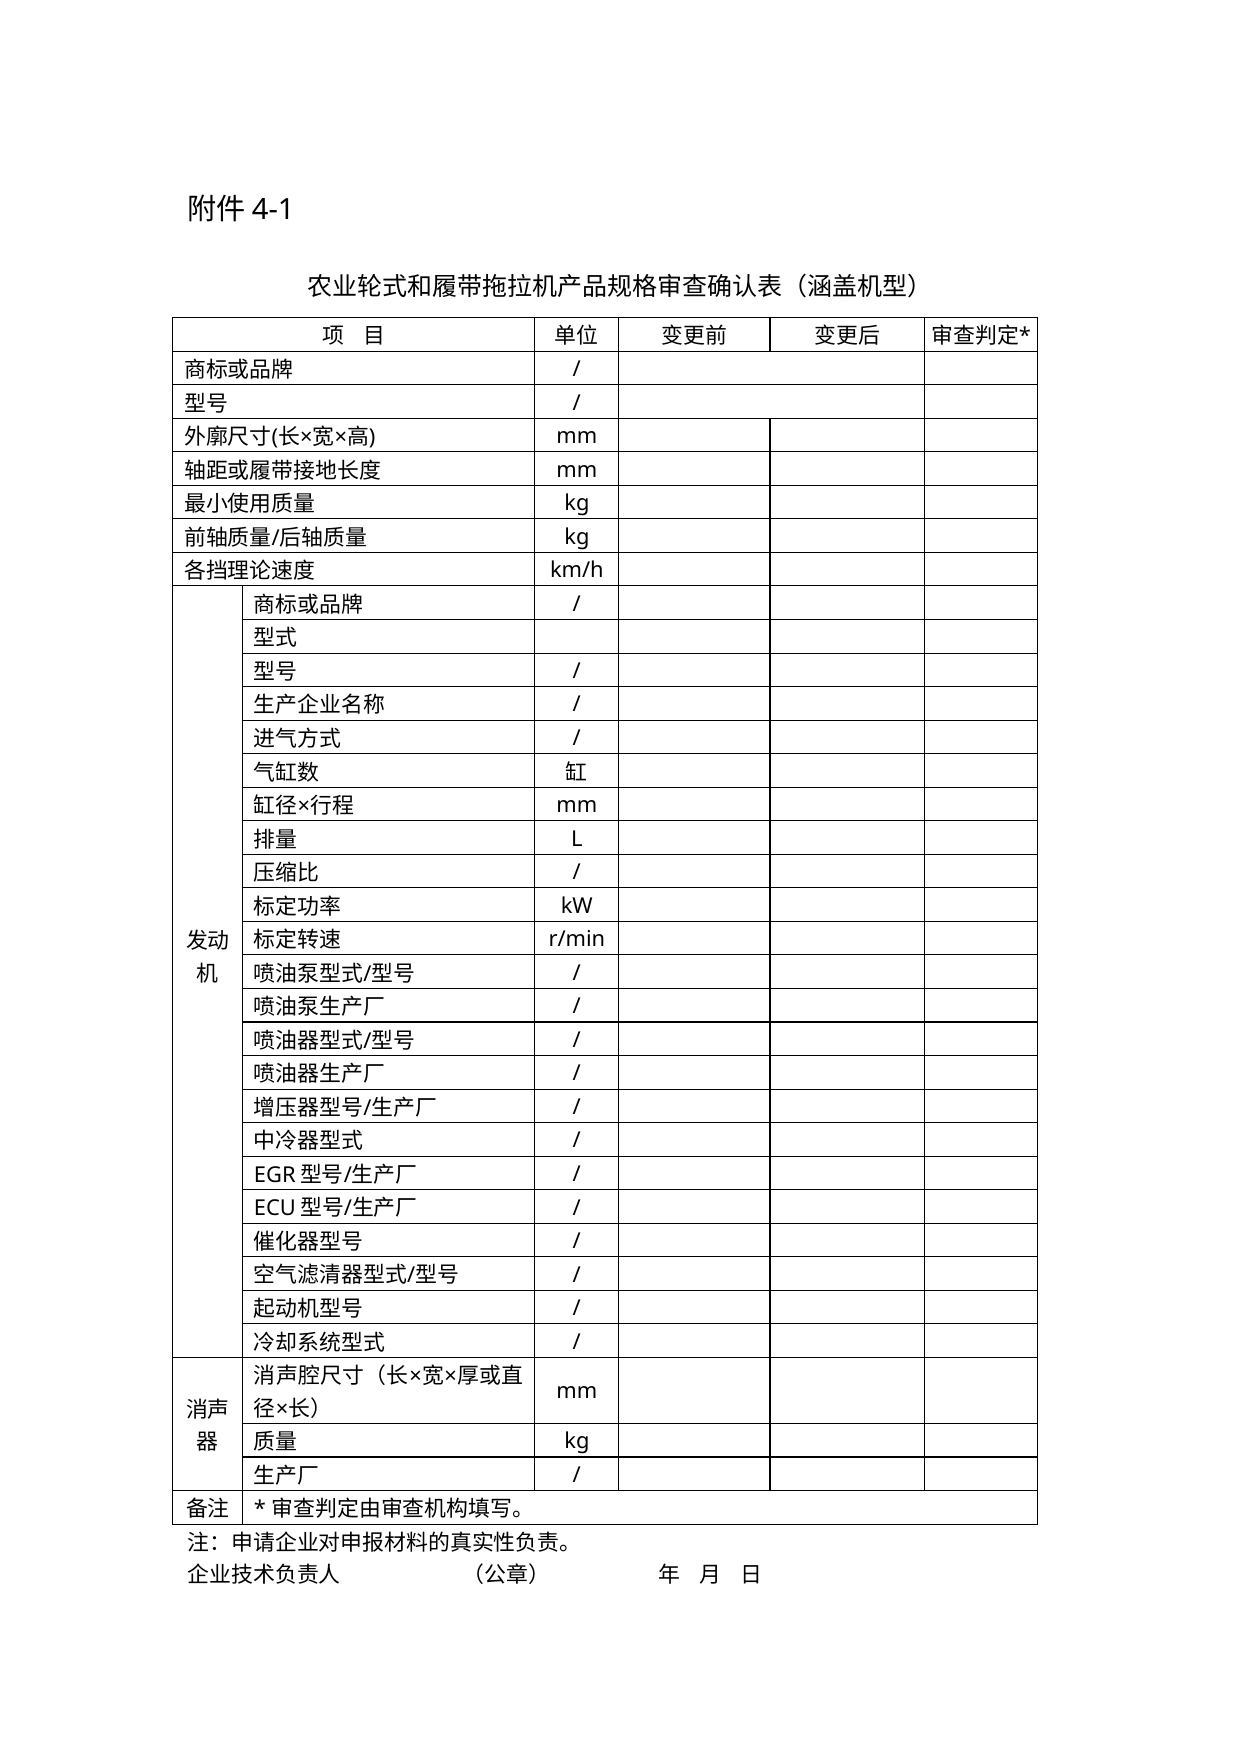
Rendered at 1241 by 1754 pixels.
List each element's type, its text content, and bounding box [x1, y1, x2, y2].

table_cell [771, 586, 924, 619]
table_cell [925, 352, 1037, 384]
table_cell [925, 721, 1037, 753]
table_cell [925, 821, 1037, 854]
text 企业技术负责人 （公章） 年 月 日 [187, 1557, 1053, 1589]
table_cell 轴距或履带接地长度 [173, 452, 534, 485]
table_cell [771, 821, 924, 854]
table_cell [925, 1291, 1037, 1323]
table_cell [925, 486, 1037, 518]
table_cell ECU型号/生产厂 [243, 1190, 534, 1223]
table_cell [771, 519, 924, 552]
table_cell 缸径×行程 [243, 788, 534, 820]
table_cell [925, 888, 1037, 921]
table_cell 中冷器型式 [243, 1123, 534, 1156]
table_cell [619, 1257, 769, 1290]
table_cell [771, 1023, 924, 1055]
table_cell / [535, 1123, 618, 1156]
table_cell [619, 1190, 769, 1223]
table_cell [619, 586, 769, 619]
table_cell / [535, 1090, 618, 1122]
table_cell 排量 [243, 821, 534, 854]
table_cell [771, 888, 924, 921]
table_cell [619, 1056, 769, 1088]
table_cell / [535, 1190, 618, 1223]
table_cell [925, 922, 1037, 954]
table_cell [771, 788, 924, 820]
table_cell 催化器型号 [243, 1224, 534, 1256]
table_cell [925, 1224, 1037, 1256]
table_header 变更后 [771, 318, 924, 351]
table_cell [925, 620, 1037, 652]
table_cell / [535, 687, 618, 719]
table_cell [771, 754, 924, 787]
table_cell 缸 [535, 754, 618, 787]
table_cell 发动机 [173, 586, 242, 1357]
table_cell 进气方式 [243, 721, 534, 753]
table_cell / [535, 1324, 618, 1357]
table_cell / [535, 1157, 618, 1189]
table_cell [771, 1458, 924, 1490]
table_cell [771, 1090, 924, 1122]
table_cell [771, 1157, 924, 1189]
table_cell / [535, 1224, 618, 1256]
table_cell kg [535, 519, 618, 552]
table_cell / [535, 955, 618, 988]
table_cell mm [535, 419, 618, 451]
table_cell [771, 1424, 924, 1456]
table_cell mm [535, 1358, 618, 1423]
table_cell / [535, 1291, 618, 1323]
table_cell mm [535, 452, 618, 485]
table_cell [771, 1190, 924, 1223]
table_cell [619, 989, 769, 1021]
table_cell [619, 1157, 769, 1189]
table_cell kg [535, 486, 618, 518]
table_cell [925, 989, 1037, 1021]
table_cell [925, 1257, 1037, 1290]
table_cell [771, 1291, 924, 1323]
table_cell kW [535, 888, 618, 921]
table_cell [619, 452, 769, 485]
table_cell [535, 620, 618, 652]
table_cell [619, 955, 769, 988]
table_header 项 目 [173, 318, 534, 351]
table_cell 喷油器生产厂 [243, 1056, 534, 1088]
table_cell [619, 687, 769, 719]
table_cell [619, 1023, 769, 1055]
table_cell [619, 1358, 769, 1423]
table_cell 冷却系统型式 [243, 1324, 534, 1357]
table_cell [925, 586, 1037, 619]
table_cell [771, 452, 924, 485]
table_cell [619, 486, 769, 518]
table_cell / [535, 1257, 618, 1290]
table_cell [925, 519, 1037, 552]
table_cell 增压器型号/生产厂 [243, 1090, 534, 1122]
table_cell [771, 721, 924, 753]
table_cell km/h [535, 553, 618, 585]
table_cell [771, 989, 924, 1021]
table_cell [619, 888, 769, 921]
table_cell [925, 788, 1037, 820]
table_cell [925, 1424, 1037, 1456]
table_cell [771, 620, 924, 652]
table_cell 型式 [243, 620, 534, 652]
table_cell [925, 1358, 1037, 1423]
table_cell [771, 1056, 924, 1088]
table_cell 型号 [173, 385, 534, 418]
table_cell * 审查判定由审查机构填写。 [243, 1491, 1037, 1523]
table_cell [619, 1424, 769, 1456]
table_cell kg [535, 1424, 618, 1456]
table_cell / [535, 1056, 618, 1088]
table_cell 喷油泵生产厂 [243, 989, 534, 1021]
table_cell 空气滤清器型式/型号 [243, 1257, 534, 1290]
table_cell [771, 419, 924, 451]
table_cell [619, 419, 769, 451]
table_cell 型号 [243, 654, 534, 686]
table_cell / [535, 586, 618, 619]
text 附件4-1 [187, 174, 1053, 239]
table_cell [925, 687, 1037, 719]
table_cell EGR型号/生产厂 [243, 1157, 534, 1189]
table_cell [925, 553, 1037, 585]
table_cell 生产厂 [243, 1458, 534, 1490]
table_cell [925, 385, 1037, 418]
table_cell [619, 654, 769, 686]
table_cell 标定转速 [243, 922, 534, 954]
table_cell [925, 1458, 1037, 1490]
table_cell [771, 1358, 924, 1423]
table_cell [619, 922, 769, 954]
table_cell 标定功率 [243, 888, 534, 921]
table_cell 商标或品牌 [173, 352, 534, 384]
table_header 审查判定* [925, 318, 1037, 351]
table_cell [771, 1257, 924, 1290]
table_cell [925, 654, 1037, 686]
table_cell [925, 1023, 1037, 1055]
table_cell / [535, 1023, 618, 1055]
table_cell [771, 486, 924, 518]
table_cell [619, 1123, 769, 1156]
table_cell [925, 1190, 1037, 1223]
table_cell [619, 1458, 769, 1490]
table_cell [619, 553, 769, 585]
table_cell [925, 955, 1037, 988]
table_cell 起动机型号 [243, 1291, 534, 1323]
table_cell [771, 654, 924, 686]
table_cell [925, 1123, 1037, 1156]
table_cell [619, 385, 924, 418]
table_cell [619, 855, 769, 887]
table_cell 前轴质量/后轴质量 [173, 519, 534, 552]
table_cell 压缩比 [243, 855, 534, 887]
table_cell [619, 1224, 769, 1256]
table_cell [925, 1324, 1037, 1357]
table_cell [925, 1056, 1037, 1088]
table_cell 消声腔尺寸（长×宽×厚或直径×长） [243, 1358, 534, 1423]
table_cell [771, 922, 924, 954]
table_cell 商标或品牌 [243, 586, 534, 619]
table_cell 气缸数 [243, 754, 534, 787]
table_cell [619, 519, 769, 552]
table_cell [925, 1157, 1037, 1189]
table_cell 最小使用质量 [173, 486, 534, 518]
table_cell 各挡理论速度 [173, 553, 534, 585]
text 注：申请企业对申报材料的真实性负责。 [187, 1524, 1053, 1557]
table_cell [619, 352, 924, 384]
table_cell [619, 1291, 769, 1323]
table_cell / [535, 385, 618, 418]
table_cell [619, 788, 769, 820]
table_cell / [535, 654, 618, 686]
table_cell [925, 452, 1037, 485]
table_cell / [535, 721, 618, 753]
table_cell [925, 754, 1037, 787]
table_header 单位 [535, 318, 618, 351]
table_cell mm [535, 788, 618, 820]
table_cell [771, 687, 924, 719]
table_cell [925, 855, 1037, 887]
table_cell / [535, 1458, 618, 1490]
table_cell 生产企业名称 [243, 687, 534, 719]
table_cell [925, 419, 1037, 451]
table_cell 外廓尺寸(长×宽×高) [173, 419, 534, 451]
table_cell [771, 1123, 924, 1156]
table_cell / [535, 352, 618, 384]
table_cell [619, 721, 769, 753]
table_cell 喷油泵型式/型号 [243, 955, 534, 988]
table_cell r/min [535, 922, 618, 954]
table_cell [771, 1224, 924, 1256]
table_cell 质量 [243, 1424, 534, 1456]
table_cell [771, 955, 924, 988]
table_cell [619, 821, 769, 854]
table_cell [771, 1324, 924, 1357]
table_cell [619, 754, 769, 787]
table_cell [771, 553, 924, 585]
table_header 变更前 [619, 318, 769, 351]
table_cell / [535, 989, 618, 1021]
table_cell / [535, 855, 618, 887]
table_cell [619, 1324, 769, 1357]
table_cell 备注 [173, 1491, 242, 1523]
table_cell [619, 1090, 769, 1122]
table_cell [771, 855, 924, 887]
table_cell 喷油器型式/型号 [243, 1023, 534, 1055]
table_cell [619, 620, 769, 652]
table_cell L [535, 821, 618, 854]
text 农业轮式和履带拖拉机产品规格审查确认表（涵盖机型） [187, 252, 1053, 317]
table_cell [925, 1090, 1037, 1122]
table_cell 消声器 [173, 1358, 242, 1490]
